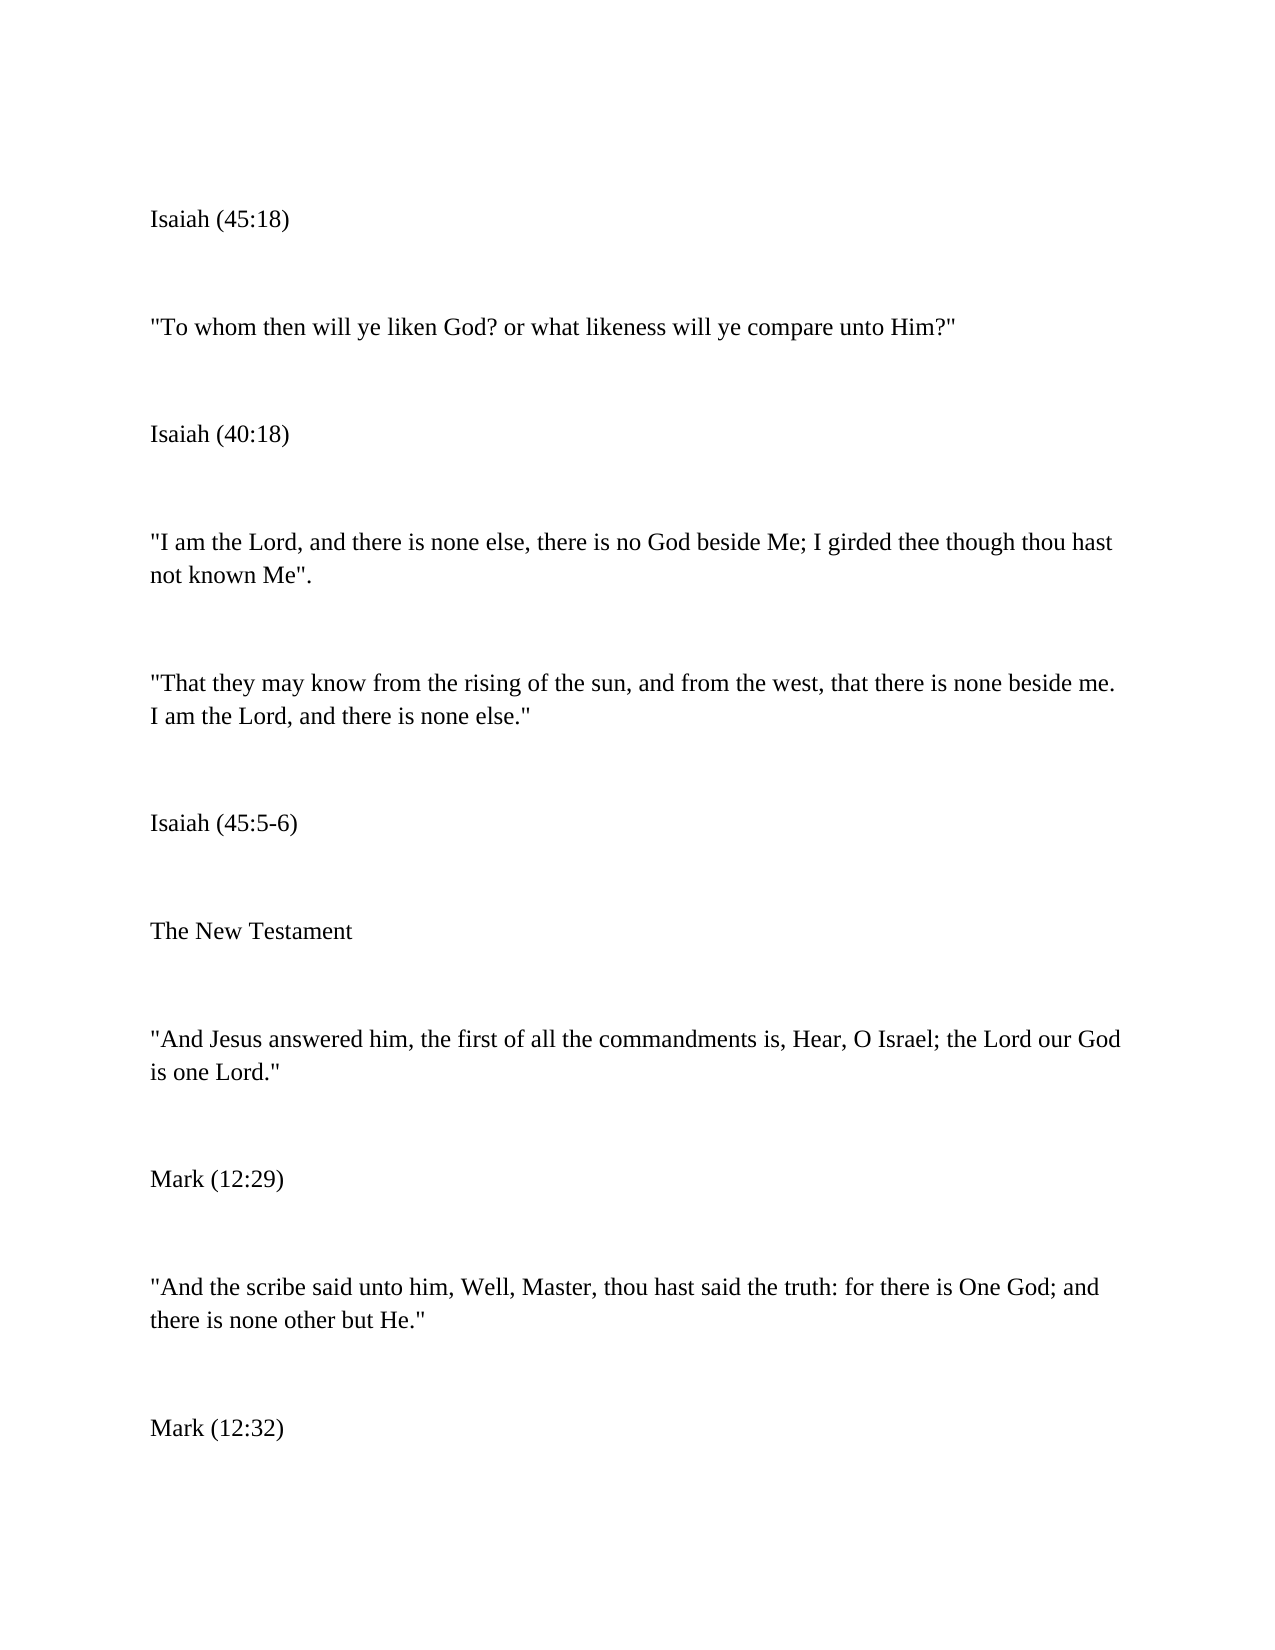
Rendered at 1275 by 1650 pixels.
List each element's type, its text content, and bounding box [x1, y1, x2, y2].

text Isaiah (40:18) [150, 419, 1125, 448]
text "I am the Lord, and there is none else, there is no God beside Me; I girded thee though thou hast not known Me". [150, 527, 1125, 589]
text "To whom then will ye liken God? or what likeness will ye compare unto Him?" [150, 312, 1125, 340]
text "And the scribe said unto him, Well, Master, thou hast said the truth: for there is One God; and there is none other but He." [150, 1272, 1125, 1334]
text Mark (12:29) [150, 1164, 1125, 1193]
text "That they may know from the rising of the sun, and from the west, that there is none beside me. I am the Lord, and there is none else." [150, 668, 1125, 729]
text The New Testament [150, 916, 1125, 945]
text Mark (12:32) [150, 1413, 1125, 1442]
text Isaiah (45:18) [150, 204, 1125, 233]
text Isaiah (45:5-6) [150, 808, 1125, 837]
text "And Jesus answered him, the first of all the commandments is, Hear, O Israel; the Lord our God is one Lord." [150, 1024, 1125, 1086]
